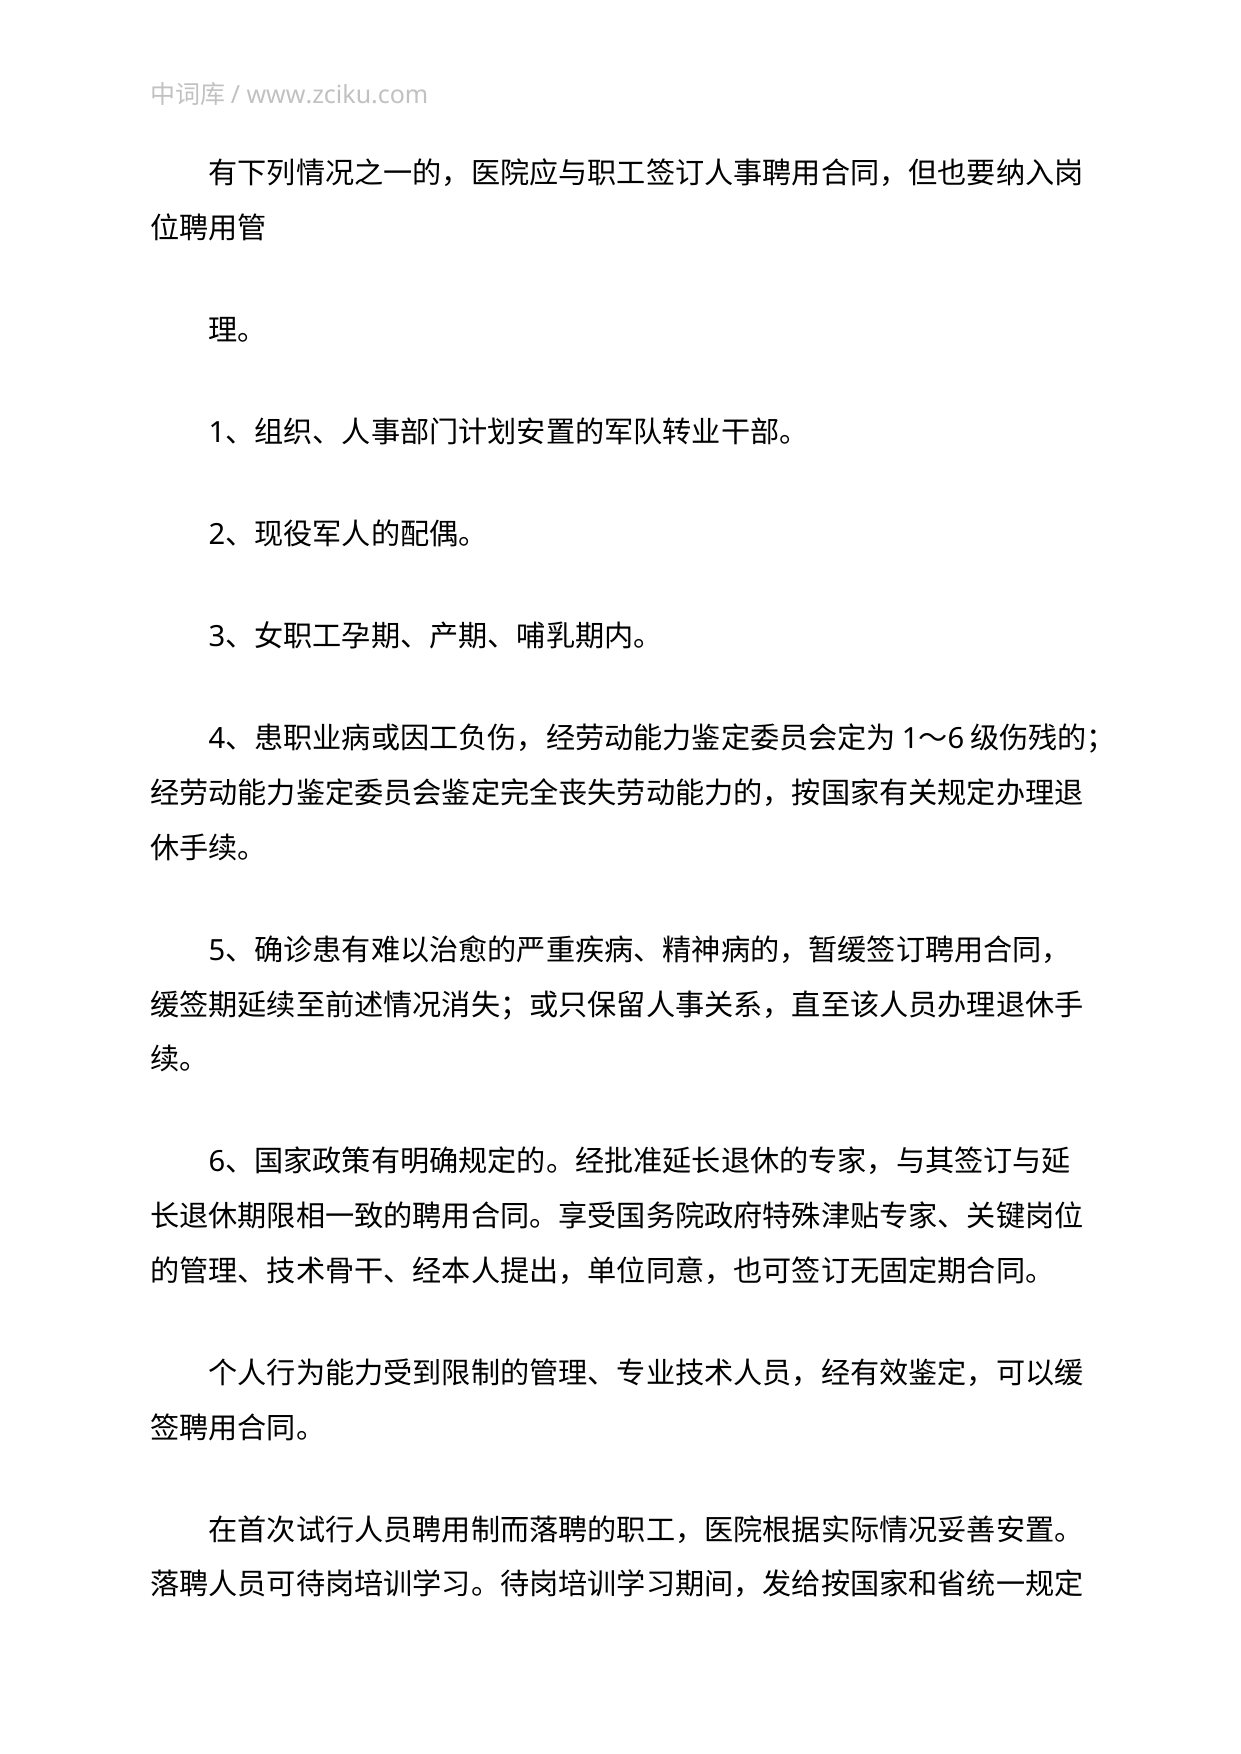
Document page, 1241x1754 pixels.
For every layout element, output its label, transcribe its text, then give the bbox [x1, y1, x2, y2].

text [150, 1506, 1090, 1603]
text 有下列情况之一的，医院应与职工签订人事聘用合同，但也要纳入岗位聘用管 [150, 150, 1090, 247]
text 2、现役军人的配偶。 [150, 510, 1090, 553]
text 6、国家政策有明确规定的。经批准延长退休的专家，与其签订与延长退休期限相一致的聘用合同。享受国务院政府特殊津贴专家、关键岗位的管理、技术骨干、经本人提出，单位同意，也可签订无固定期合同。 [150, 1138, 1090, 1290]
text 1、组织、人事部门计划安置的军队转业干部。 [150, 408, 1090, 451]
text 5、确诊患有难以治愈的严重疾病、精神病的，暂缓签订聘用合同，缓签期延续至前述情况消失；或只保留人事关系，直至该人员办理退休手续。 [150, 926, 1090, 1078]
text 4、患职业病或因工负伤，经劳动能力鉴定委员会定为1～6级伤残的；经劳动能力鉴定委员会鉴定完全丧失劳动能力的，按国家有关规定办理退休手续。 [150, 714, 1090, 867]
text 个人行为能力受到限制的管理、专业技术人员，经有效鉴定，可以缓签聘用合同。 [150, 1349, 1090, 1447]
text 3、女职工孕期、产期、哺乳期内。 [150, 612, 1090, 655]
text 理。 [150, 307, 1090, 349]
